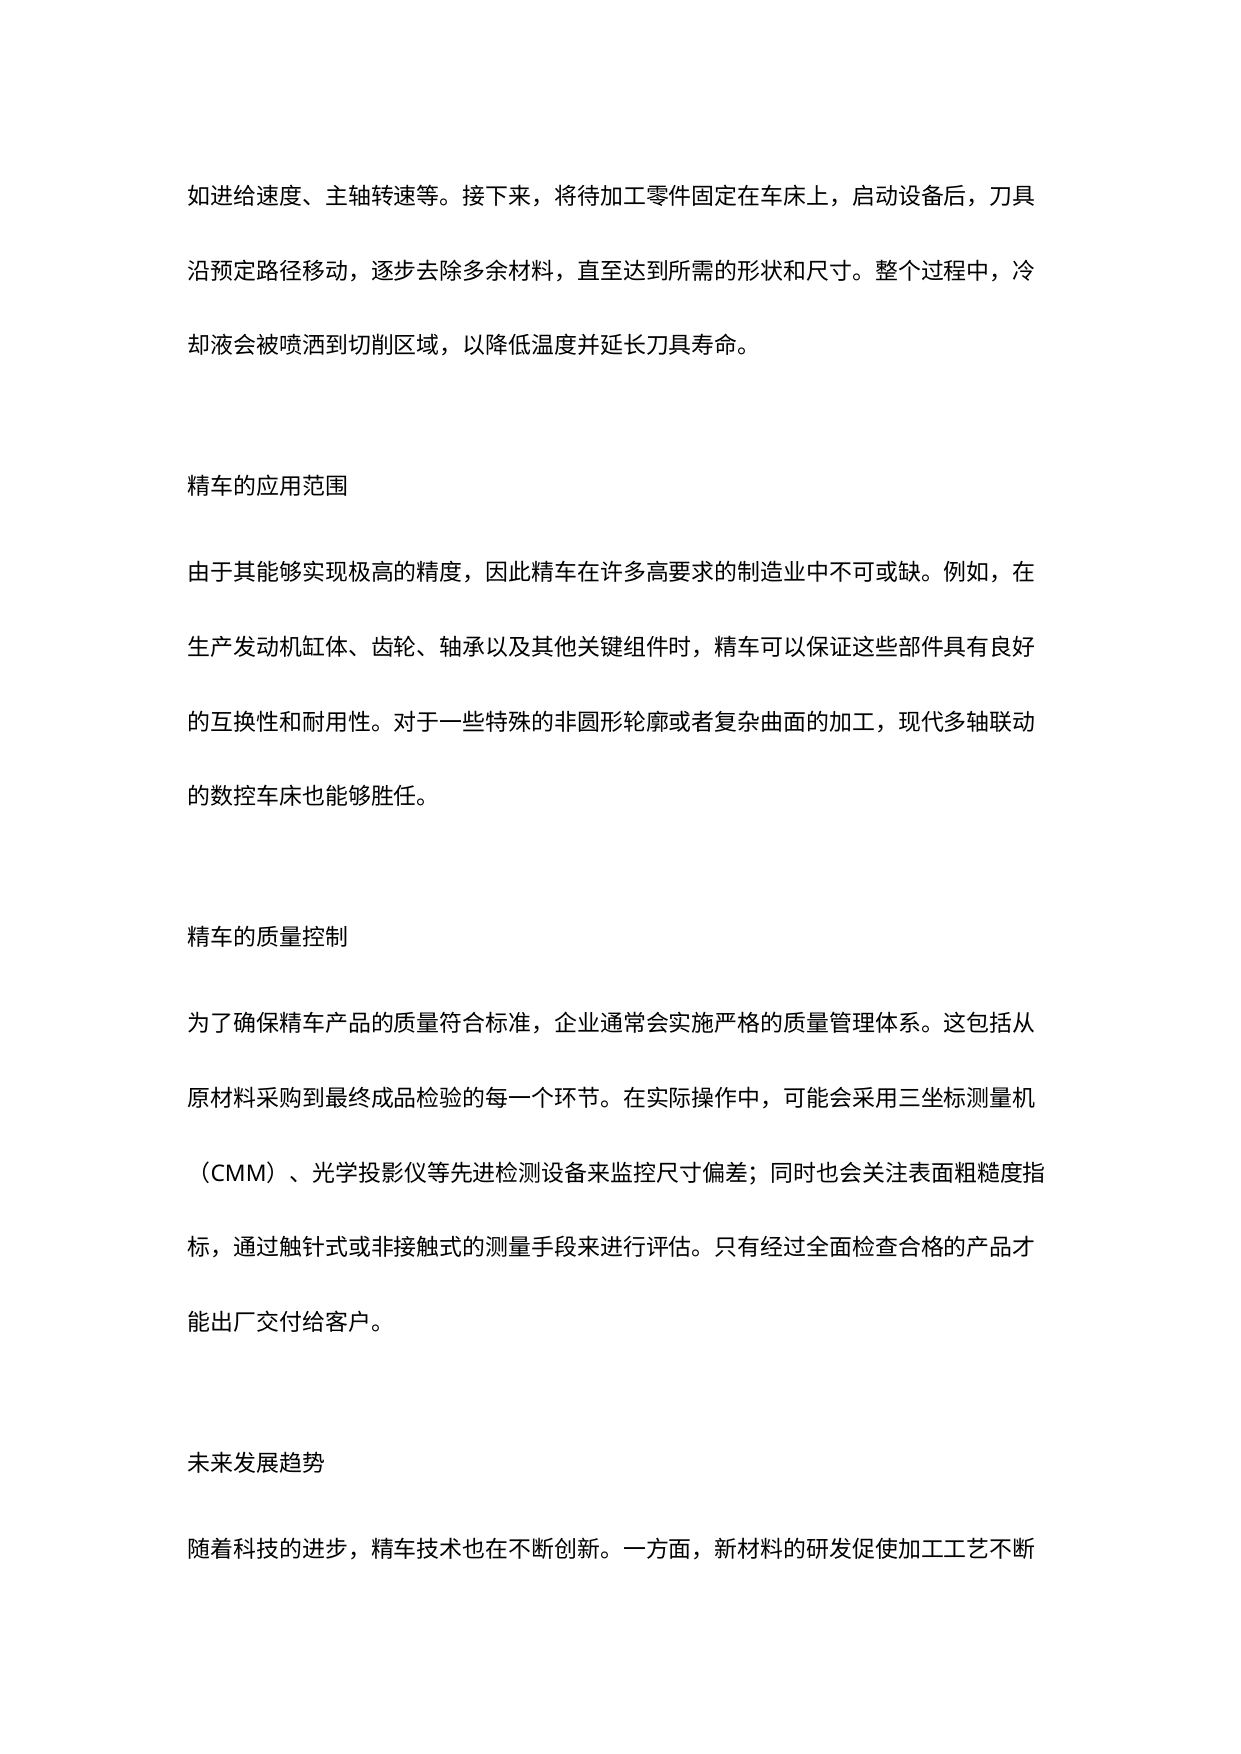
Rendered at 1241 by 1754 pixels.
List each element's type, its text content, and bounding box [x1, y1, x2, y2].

text 精车的质量控制 [187, 903, 1053, 968]
text 精车的应用范围 [187, 452, 1053, 517]
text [187, 1515, 1053, 1580]
text 为了确保精车产品的质量符合标准，企业通常会实施严格的质量管理体系。这包括从原材料采购到最终成品检验的每一个环节。在实际操作中，可能会采用三坐标测量机（CMM）、光学投影仪等先进检测设备来监控尺寸偏差；同时也会关注表面粗糙度指标，通过触针式或非接触式的测量手段来进行评估。只有经过全面检查合格的产品才能出厂交付给客户。 [187, 989, 1053, 1353]
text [187, 162, 1053, 376]
text 由于其能够实现极高的精度，因此精车在许多高要求的制造业中不可或缺。例如，在生产发动机缸体、齿轮、轴承以及其他关键组件时，精车可以保证这些部件具有良好的互换性和耐用性。对于一些特殊的非圆形轮廓或者复杂曲面的加工，现代多轴联动的数控车床也能够胜任。 [187, 538, 1053, 827]
text 未来发展趋势 [187, 1428, 1053, 1493]
